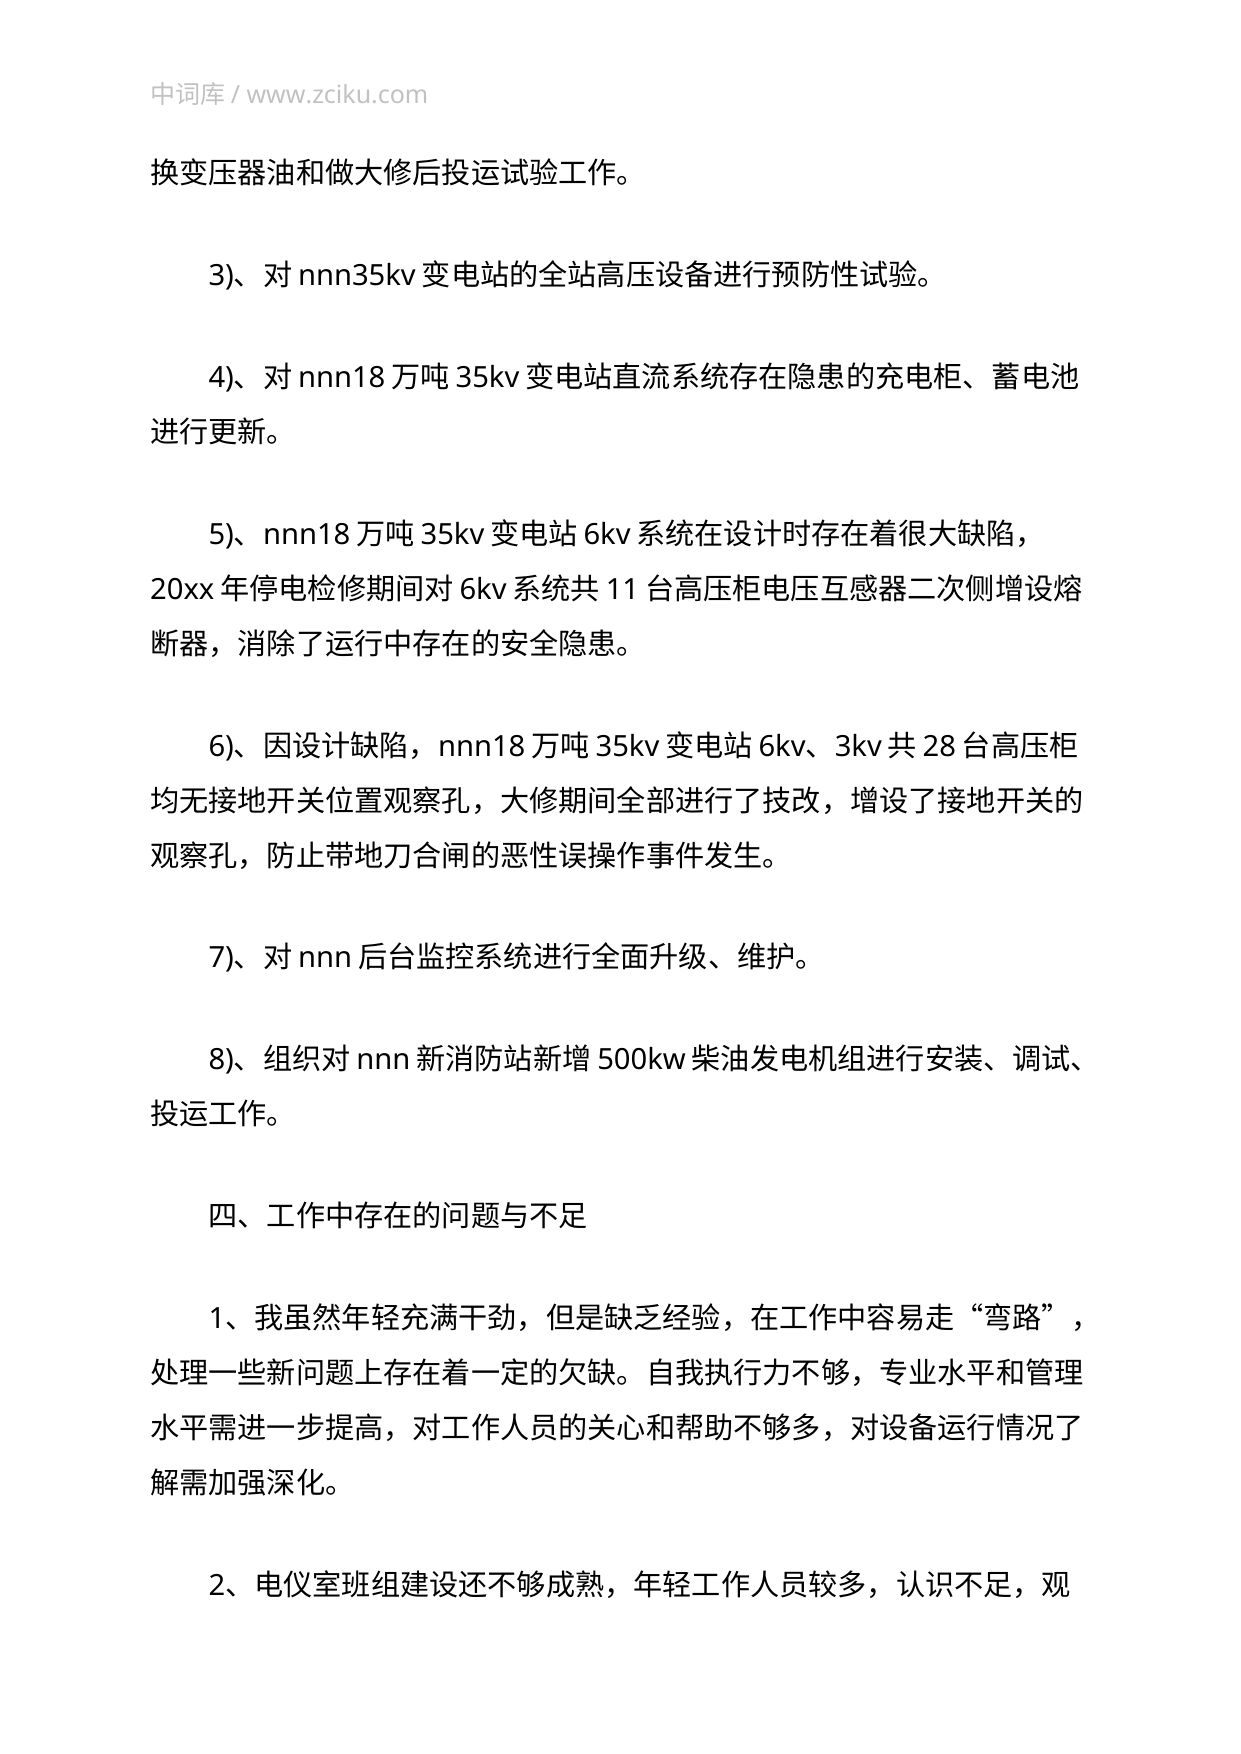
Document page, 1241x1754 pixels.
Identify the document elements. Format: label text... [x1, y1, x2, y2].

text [150, 150, 1090, 192]
text 7)、对nnn后台监控系统进行全面升级、维护。 [150, 934, 1090, 976]
text 3)、对nnn35kv变电站的全站高压设备进行预防性试验。 [150, 252, 1090, 294]
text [150, 1561, 1090, 1603]
text 8)、组织对nnn新消防站新增500kw柴油发电机组进行安装、调试、投运工作。 [150, 1036, 1090, 1133]
text 1、我虽然年轻充满干劲，但是缺乏经验，在工作中容易走“弯路”，处理一些新问题上存在着一定的欠缺。自我执行力不够，专业水平和管理水平需进一步提高，对工作人员的关心和帮助不够多，对设备运行情况了解需加强深化。 [150, 1294, 1090, 1502]
text 6)、因设计缺陷，nnn18万吨35kv变电站6kv、3kv共28台高压柜均无接地开关位置观察孔，大修期间全部进行了技改，增设了接地开关的观察孔，防止带地刀合闸的恶性误操作事件发生。 [150, 722, 1090, 874]
text 5)、nnn18万吨35kv变电站6kv系统在设计时存在着很大缺陷，20xx年停电检修期间对6kv系统共11台高压柜电压互感器二次侧增设熔断器，消除了运行中存在的安全隐患。 [150, 511, 1090, 663]
text 4)、对nnn18万吨35kv变电站直流系统存在隐患的充电柜、蓄电池进行更新。 [150, 354, 1090, 451]
text 四、工作中存在的问题与不足 [150, 1193, 1090, 1235]
